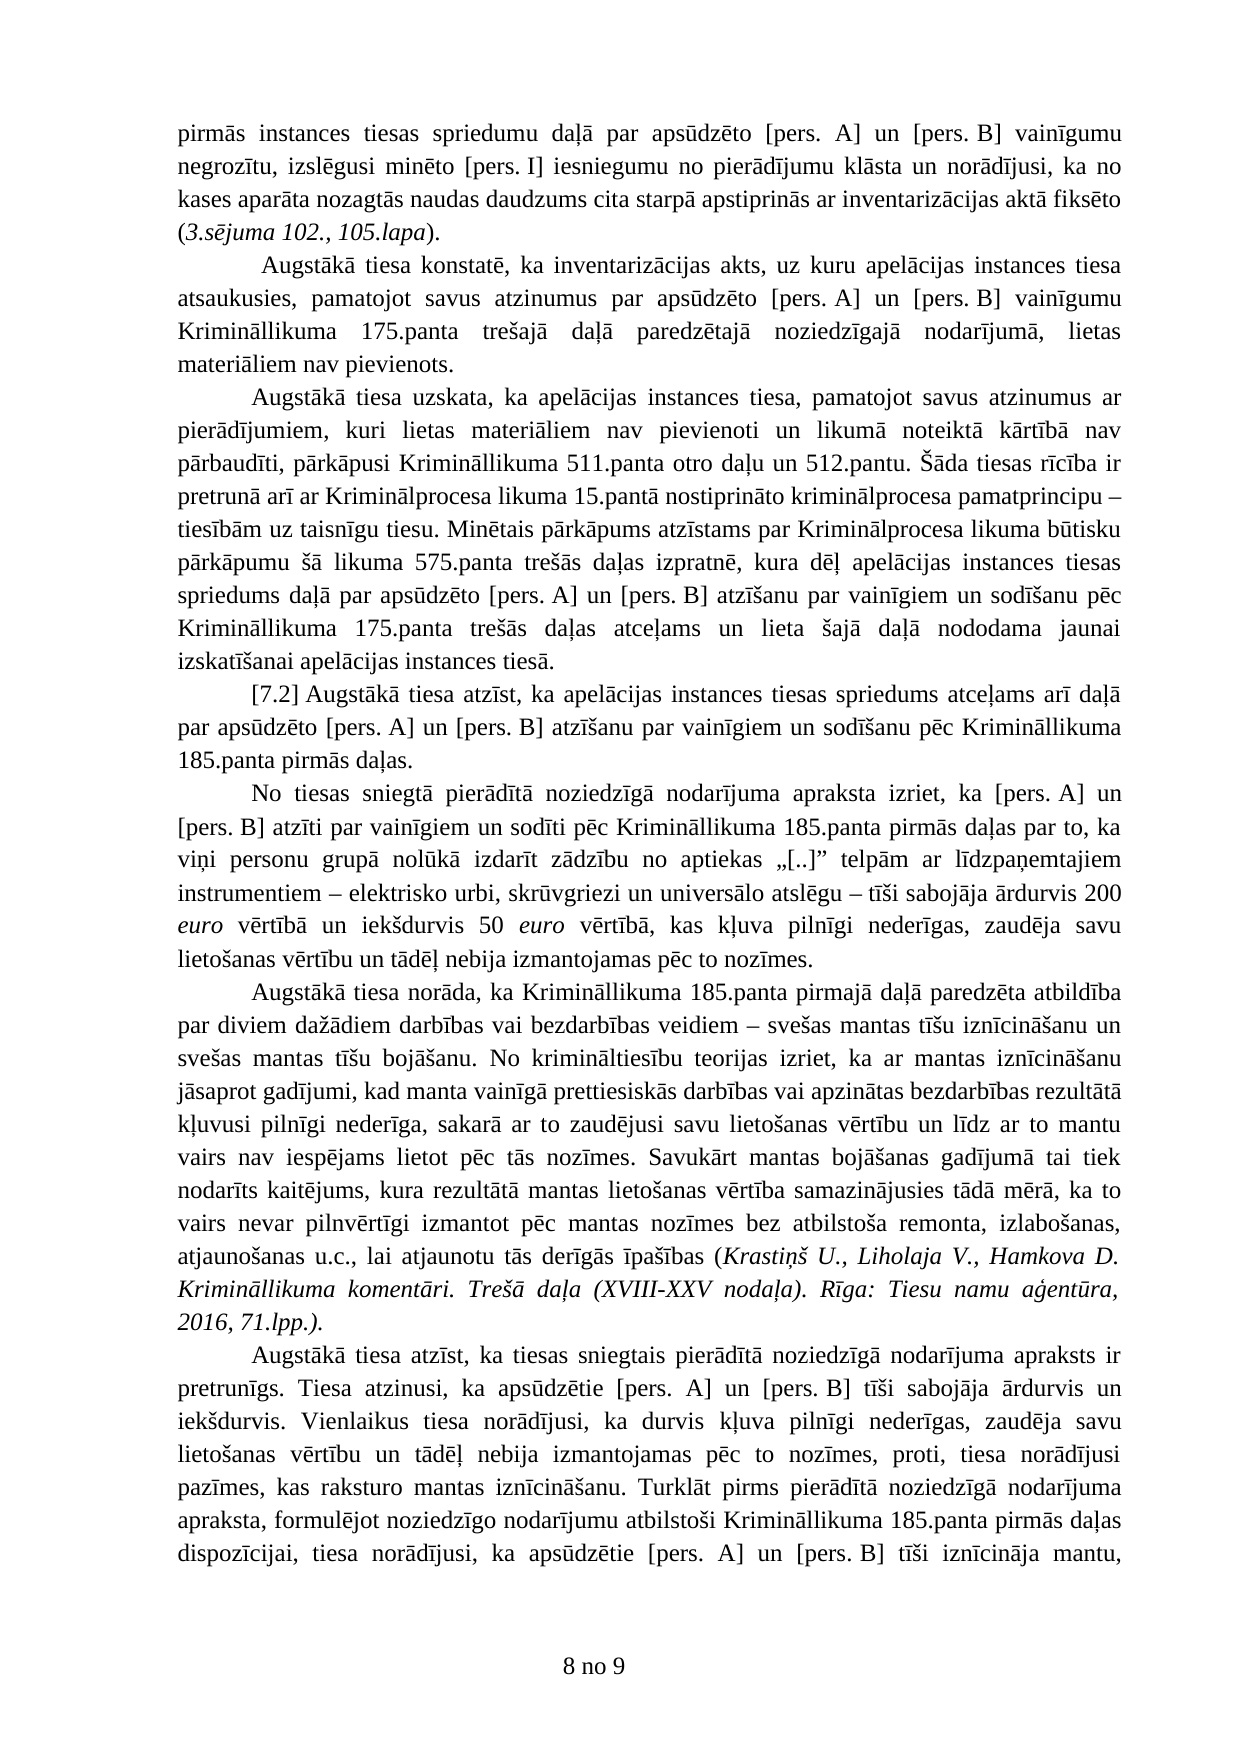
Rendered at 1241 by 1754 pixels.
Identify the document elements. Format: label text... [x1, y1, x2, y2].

text Augstākā tiesa uzskata, ka apelācijas instances tiesa, pamatojot savus atzinumus ar pierādījumiem, kuri lietas materiāliem nav pievienoti un likumā noteiktā kārtībā nav pārbaudīti, pārkāpusi Krimināllikuma 511.panta otro daļu un 512.pantu. Šāda tiesas rīcība ir pretrunā arī ar Kriminālprocesa likuma 15.pantā nostiprināto kriminālprocesa pamatprincipu – tiesībām uz taisnīgu tiesu. Minētais pārkāpums atzīstams par Kriminālprocesa likuma būtisku pārkāpumu šā likuma 575.panta trešās daļas izpratnē, kura dēļ apelācijas instances tiesas spriedums daļā par apsūdzēto [pers. A] un [pers. B] atzīšanu par vainīgiem un sodīšanu pēc Krimināllikuma 175.panta trešās daļas atceļams un lieta šajā daļā nododama jaunai izskatīšanai apelācijas instances tiesā. [177, 382, 1122, 675]
text Augstākā tiesa norāda, ka Krimināllikuma 185.panta pirmajā daļā paredzēta atbildība par diviem dažādiem darbības vai bezdarbības veidiem – svešas mantas tīšu iznīcināšanu un svešas mantas tīšu bojāšanu. No krimināltiesību teorijas izriet, ka ar mantas iznīcināšanu jāsaprot gadījumi, kad manta vainīgā prettiesiskās darbības vai apzinātas bezdarbības rezultātā kļuvusi pilnīgi nederīga, sakarā ar to zaudējusi savu lietošanas vērtību un līdz ar to mantu vairs nav iespējams lietot pēc tās nozīmes. Savukārt mantas bojāšanas gadījumā tai tiek nodarīts kaitējums, kura rezultātā mantas lietošanas vērtība samazinājusies tādā mērā, ka to vairs nevar pilnvērtīgi izmantot pēc mantas nozīmes bez atbilstoša remonta, izlabošanas, atjaunošanas u.c., lai atjaunotu tās derīgās īpašības (Krastiņš U., Liholaja V., Hamkova D. Krimināllikuma komentāri. Trešā daļa (XVIII-XXV nodaļa). Rīga: Tiesu namu aģentūra, 2016, 71.lpp.). [177, 977, 1122, 1336]
text [7.2] Augstākā tiesa atzīst, ka apelācijas instances tiesas spriedums atceļams arī daļā par apsūdzēto [pers. A] un [pers. B] atzīšanu par vainīgiem un sodīšanu pēc Krimināllikuma 185.panta pirmās daļas. [177, 679, 1122, 774]
text No tiesas sniegtā pierādītā noziedzīgā nodarījuma apraksta izriet, ka [pers. A] un [pers. B] atzīti par vainīgiem un sodīti pēc Krimināllikuma 185.panta pirmās daļas par to, ka viņi personu grupā nolūkā izdarīt zādzību no aptiekas „[..]” telpām ar līdzpaņemtajiem instrumentiem – elektrisko urbi, skrūvgriezi un universālo atslēgu – tīši sabojāja ārdurvis 200 euro vērtībā un iekšdurvis 50 euro vērtībā, kas kļuva pilnīgi nederīgas, zaudēja savu lietošanas vērtību un tādēļ nebija izmantojamas pēc to nozīmes. [177, 778, 1122, 972]
text Augstākā tiesa konstatē, ka inventarizācijas akts, uz kuru apelācijas instances tiesa atsaukusies, pamatojot savus atzinumus par apsūdzēto [pers. A] un [pers. B] vainīgumu Krimināllikuma 175.panta trešajā daļā paredzētajā noziedzīgajā nodarījumā, lietas materiāliem nav pievienots. [177, 250, 1122, 378]
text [177, 1340, 1122, 1567]
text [177, 118, 1122, 246]
